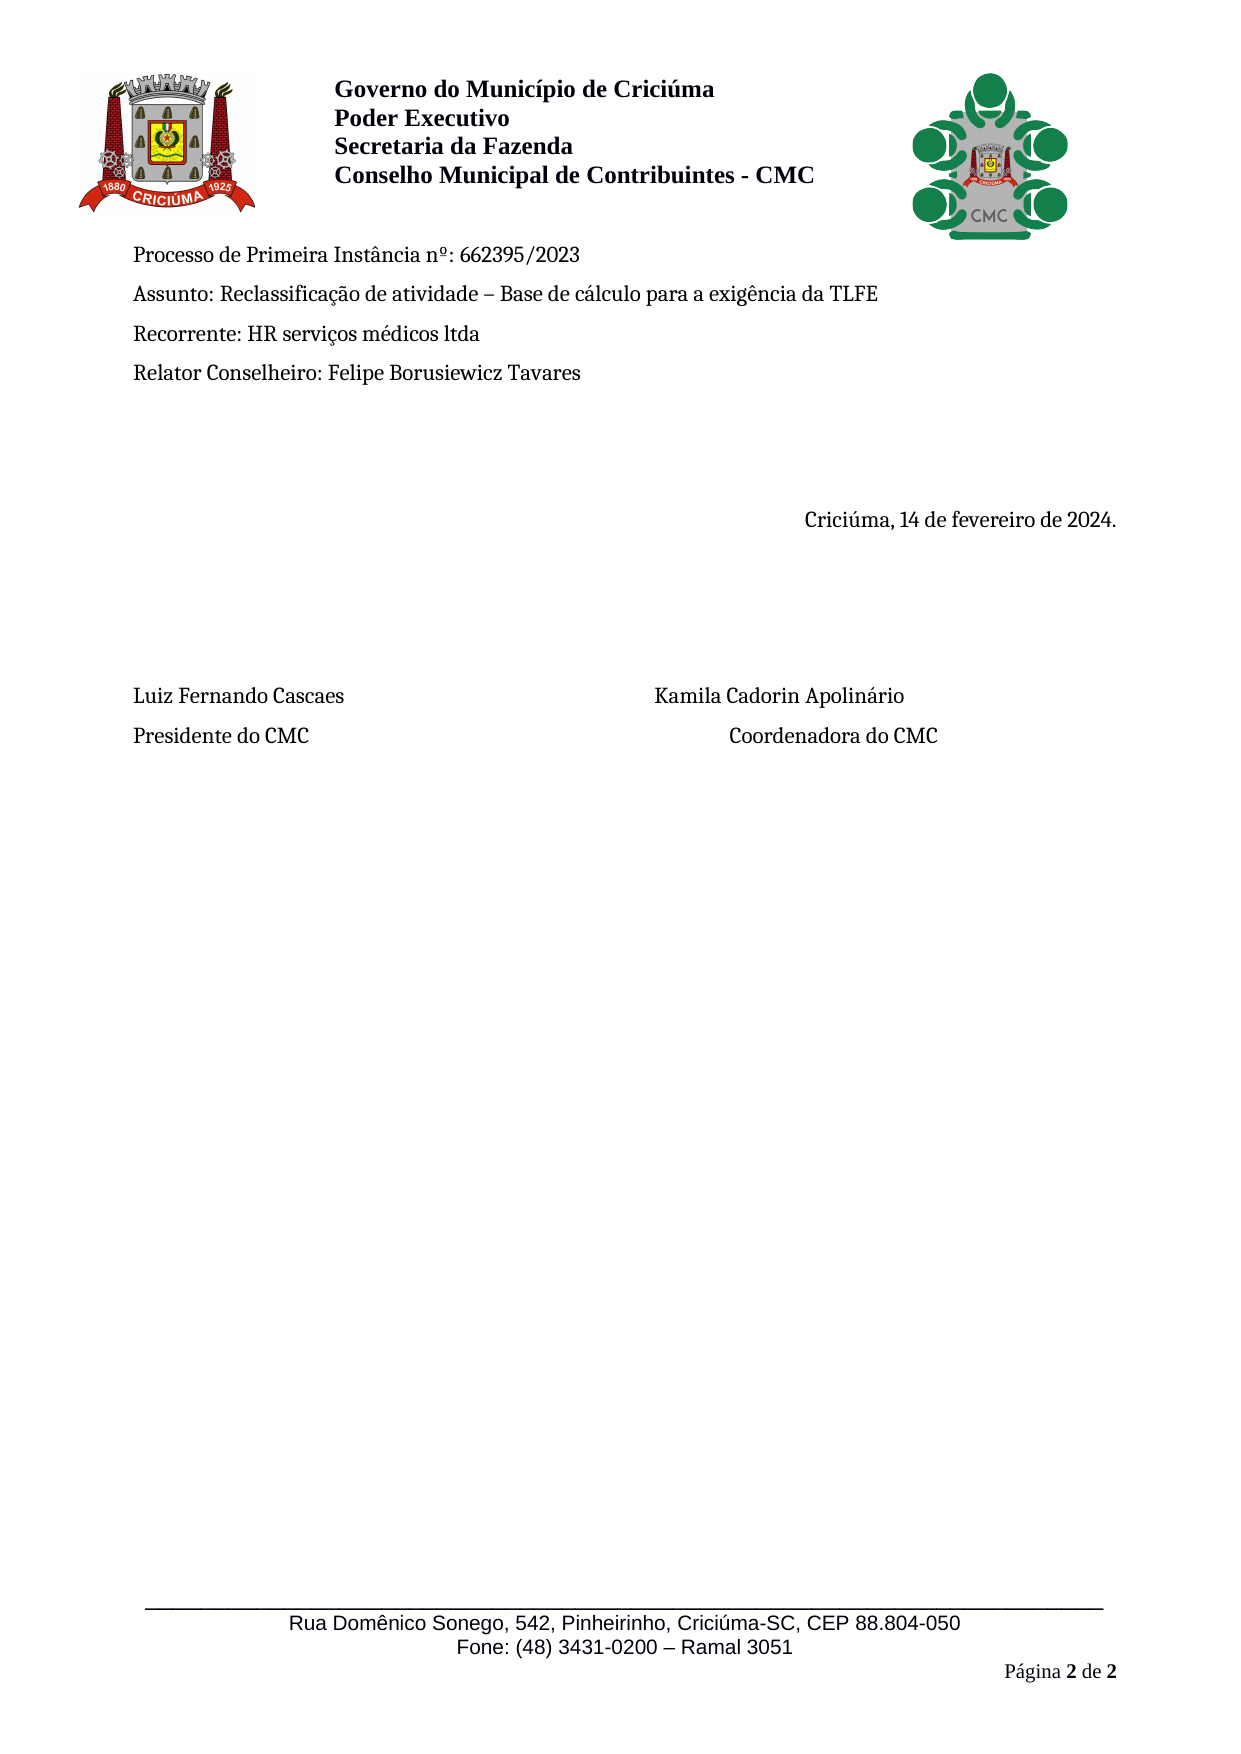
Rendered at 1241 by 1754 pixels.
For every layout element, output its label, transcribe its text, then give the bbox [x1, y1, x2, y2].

text Presidente do CMC Coordenadora do CMC [133, 723, 1117, 749]
text Recorrente: HR serviços médicos ltda [133, 321, 1117, 347]
text Luiz Fernando Cascaes Kamila Cadorin Apolinário [133, 683, 1117, 710]
text Relator Conselheiro: Felipe Borusiewicz Tavares [133, 360, 1117, 386]
text Processo de Primeira Instância nº: 662395/2023 [133, 242, 1117, 268]
picture [78, 73, 256, 213]
subtitle Criciúma, 14 de fevereiro de 2024. [133, 507, 1117, 533]
text Assunto: Reclassificação de atividade – Base de cálculo para a exigência da TLFE [133, 281, 1117, 307]
picture [912, 73, 1068, 240]
